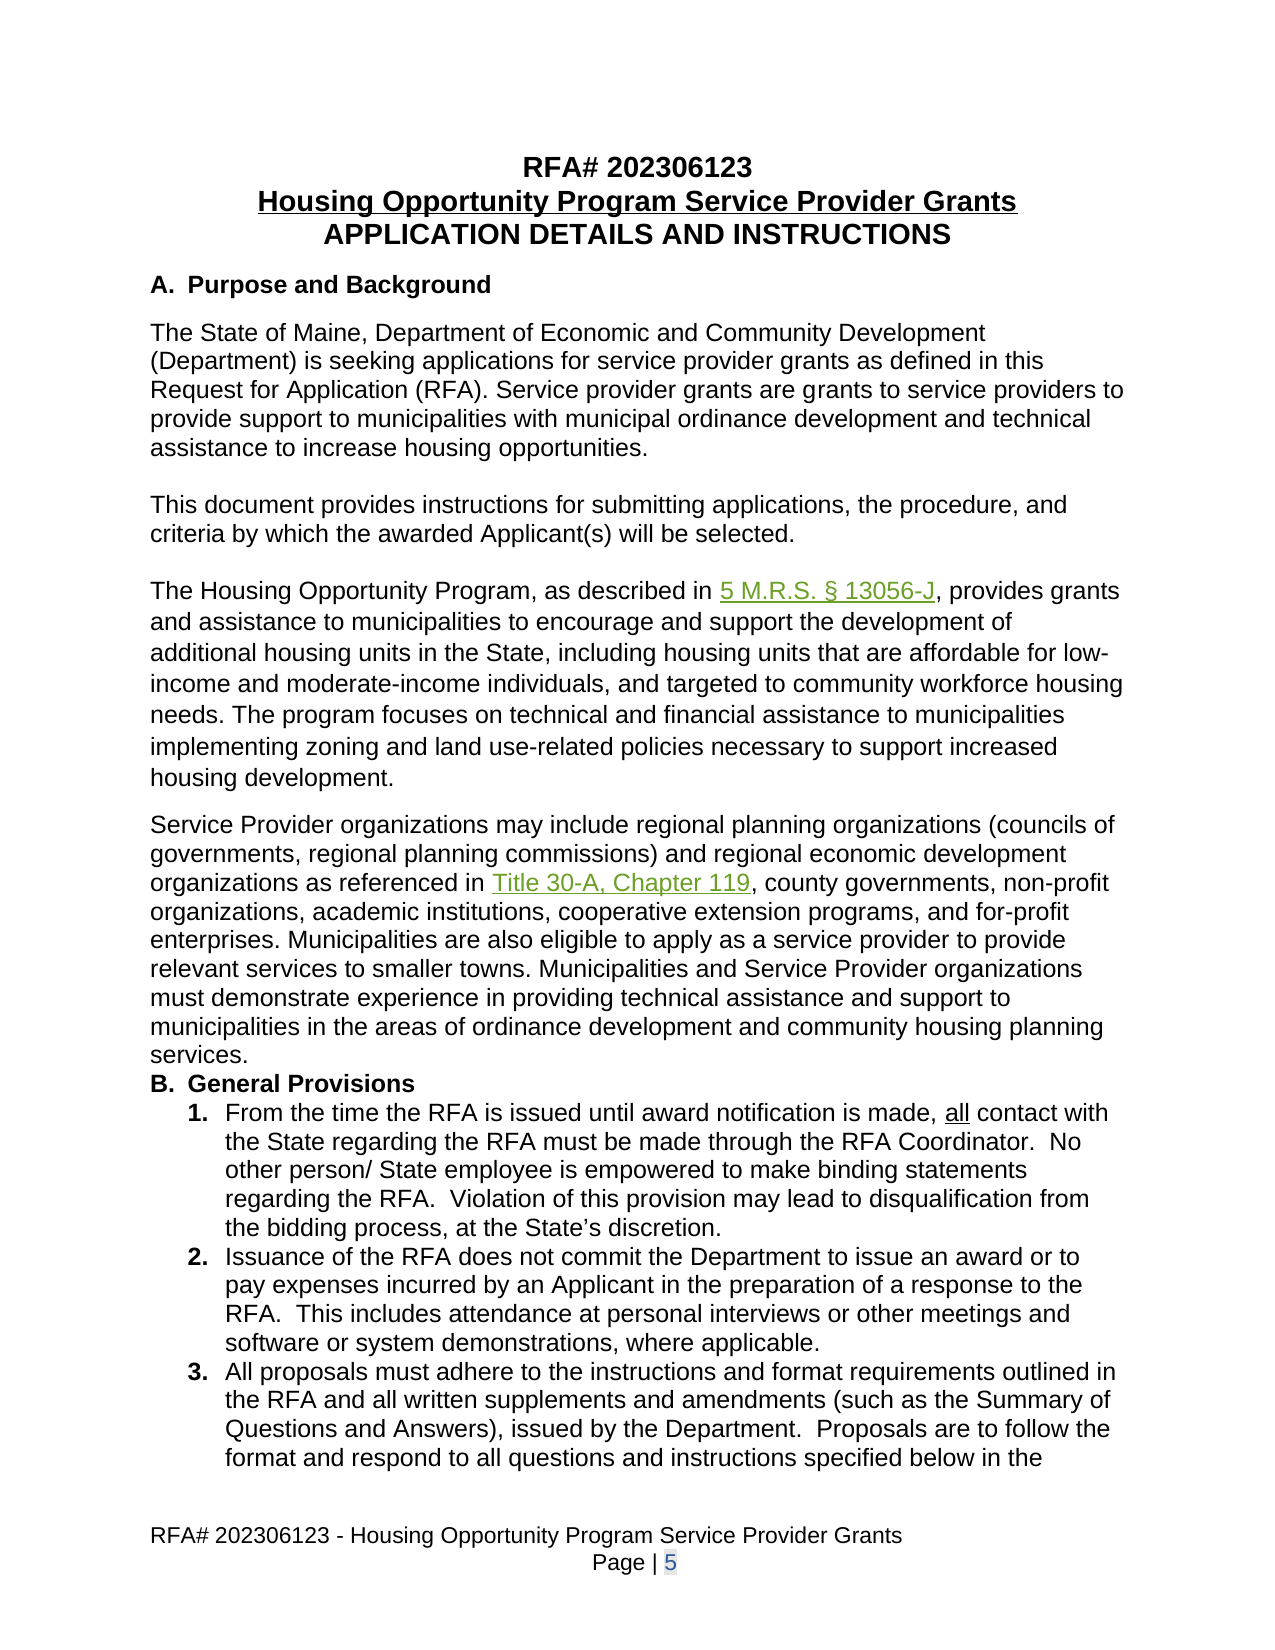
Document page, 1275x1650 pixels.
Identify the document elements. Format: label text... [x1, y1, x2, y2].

list Purpose and Background [150, 270, 1125, 299]
text APPLICATION DETAILS AND INSTRUCTIONS [150, 217, 1125, 251]
list From the time the RFA is issued until award notification is made, all contact with the State regarding the RFA must be made through the RFA Coordinator. No other person/ State employee is empowered to make binding statements regarding the RFA. Violation of this provision may lead to disqualification from the bidding process, at the State’s discretion. [187, 1098, 1125, 1242]
text The Housing Opportunity Program, as described in 5 M.R.S. § 13056-J, provides grants and assistance to municipalities to encourage and support the development of additional housing units in the State, including housing units that are affordable for low-income and moderate-income individuals, and targeted to community workforce housing needs. The program focuses on technical and financial assistance to municipalities implementing zoning and land use-related policies necessary to support increased housing development. [150, 576, 1125, 791]
text Housing Opportunity Program Service Provider Grants [150, 183, 1125, 217]
text RFA# 202306123 [150, 150, 1125, 183]
list Issuance of the RFA does not commit the Department to issue an award or to pay expenses incurred by an Applicant in the preparation of a response to the RFA. This includes attendance at personal interviews or other meetings and software or system demonstrations, where applicable. [187, 1242, 1125, 1357]
text The State of Maine, Department of Economic and Community Development (Department) is seeking applications for service provider grants as defined in this Request for Application (RFA). Service provider grants are grants to service providers to provide support to municipalities with municipal ordinance development and technical assistance to increase housing opportunities. [150, 318, 1125, 461]
list General Provisions [150, 1069, 1125, 1098]
text Service Provider organizations may include regional planning organizations (councils of governments, regional planning commissions) and regional economic development organizations as referenced in Title 30-A, Chapter 119, county governments, non-profit organizations, academic institutions, cooperative extension programs, and for-profit enterprises. Municipalities are also eligible to apply as a service provider to provide relevant services to smaller towns. Municipalities and Service Provider organizations must demonstrate experience in providing technical assistance and support to municipalities in the areas of ordinance development and community housing planning services. [150, 810, 1125, 1069]
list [187, 1357, 1125, 1472]
text This document provides instructions for submitting applications, the procedure, and criteria by which the awarded Applicant(s) will be selected. [150, 490, 1125, 548]
